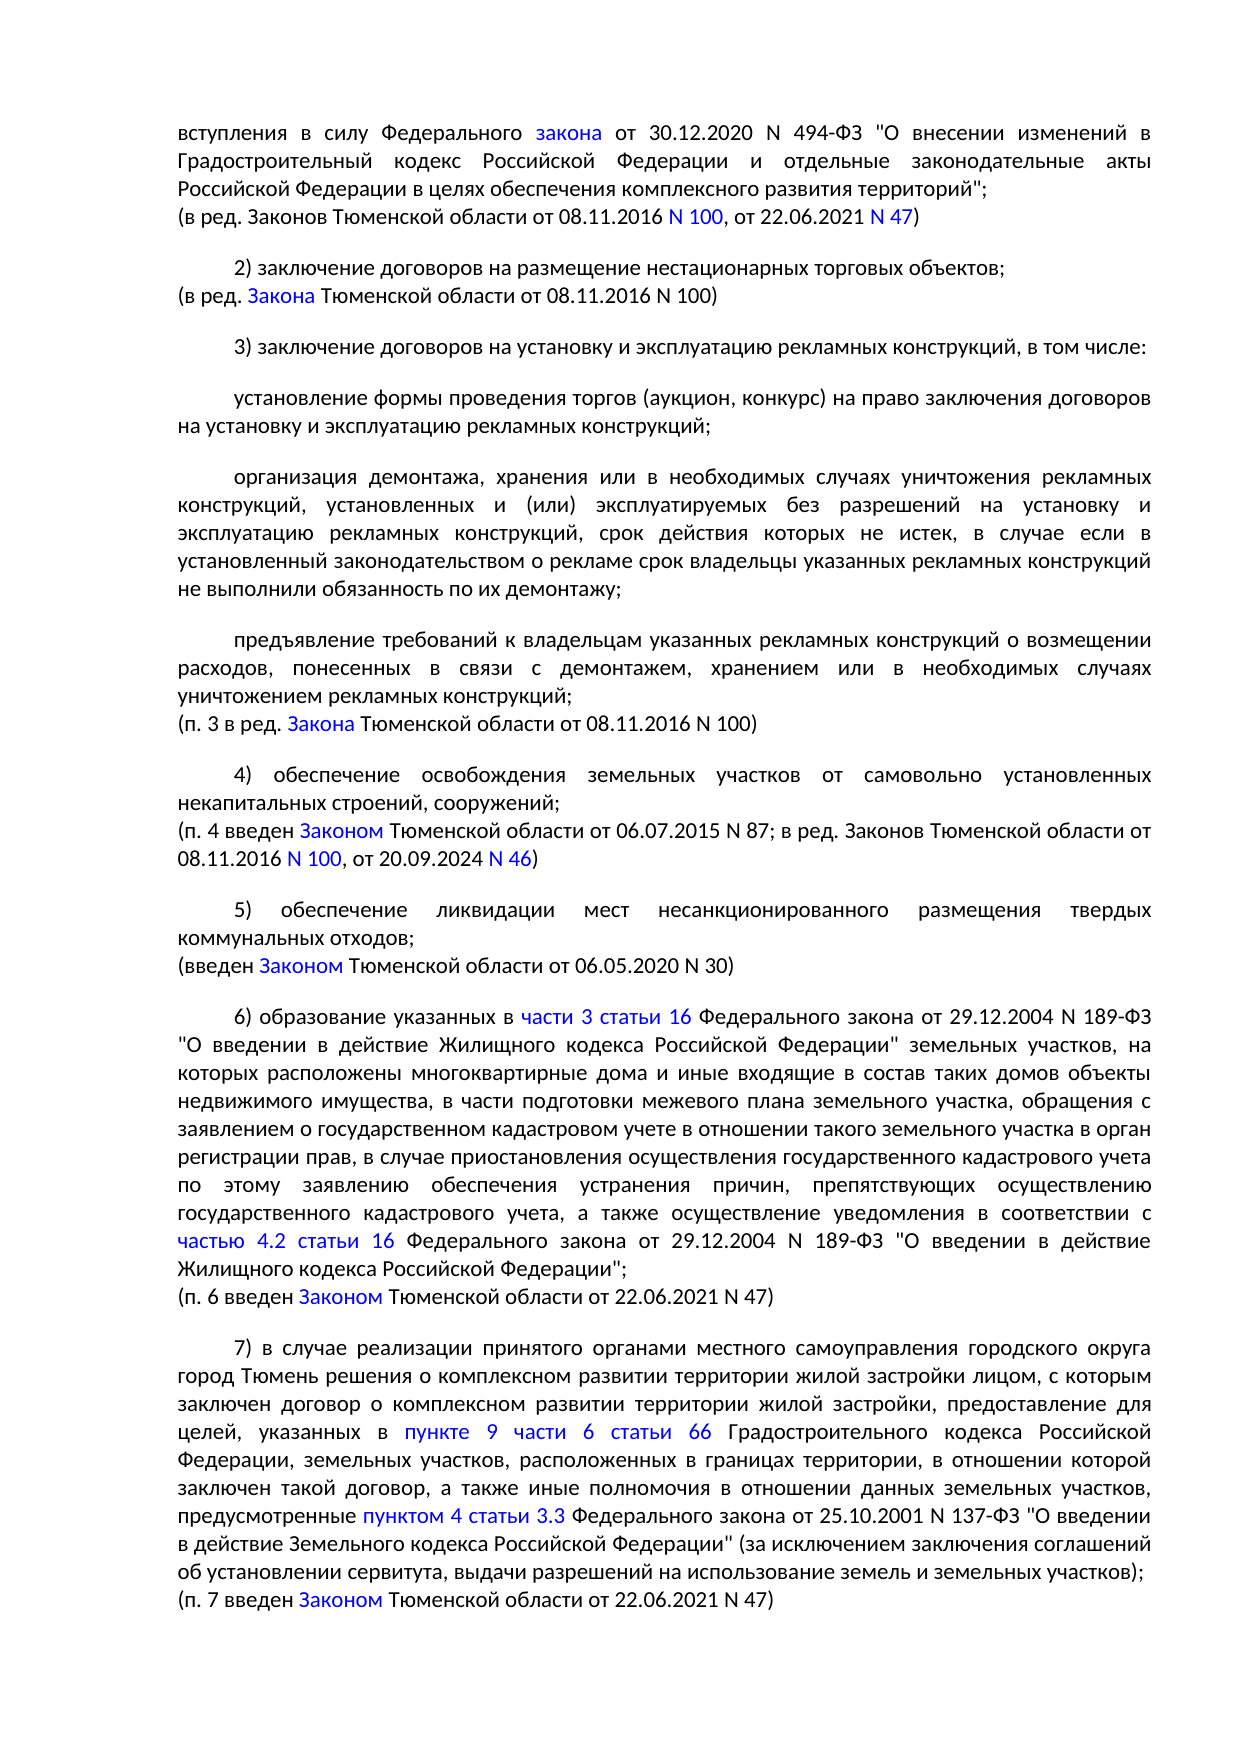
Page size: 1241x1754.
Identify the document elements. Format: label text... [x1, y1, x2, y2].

text 3) заключение договоров на установку и эксплуатацию рекламных конструкций, в том числе: [177, 332, 1152, 360]
text 5) обеспечение ликвидации мест несанкционированного размещения твердых коммунальных отходов; [177, 895, 1152, 951]
text (п. 3 в ред. Закона Тюменской области от 08.11.2016 N 100) [177, 709, 1152, 737]
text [177, 118, 1152, 202]
text 7) в случае реализации принятого органами местного самоуправления городского округа город Тюмень решения о комплексном развитии территории жилой застройки лицом, с которым заключен договор о комплексном развитии территории жилой застройки, предоставление для целей, указанных в пункте 9 части 6 статьи 66 Градостроительного кодекса Российской Федерации, земельных участков, расположенных в границах территории, в отношении которой заключен такой договор, а также иные полномочия в отношении данных земельных участков, предусмотренные пунктом 4 статьи 3.3 Федерального закона от 25.10.2001 N 137-ФЗ "О введении в действие Земельного кодекса Российской Федерации" (за исключением заключения соглашений об установлении сервитута, выдачи разрешений на использование земель и земельных участков); [177, 1333, 1152, 1585]
text (п. 6 введен Законом Тюменской области от 22.06.2021 N 47) [177, 1282, 1152, 1310]
text предъявление требований к владельцам указанных рекламных конструкций о возмещении расходов, понесенных в связи с демонтажем, хранением или в необходимых случаях уничтожением рекламных конструкций; [177, 625, 1152, 709]
text 2) заключение договоров на размещение нестационарных торговых объектов; [177, 253, 1152, 281]
text (п. 7 введен Законом Тюменской области от 22.06.2021 N 47) [177, 1585, 1152, 1613]
text (в ред. Закона Тюменской области от 08.11.2016 N 100) [177, 281, 1152, 309]
text 4) обеспечение освобождения земельных участков от самовольно установленных некапитальных строений, сооружений; [177, 760, 1152, 816]
text (п. 4 введен Законом Тюменской области от 06.07.2015 N 87; в ред. Законов Тюменской области от 08.11.2016 N 100, от 20.09.2024 N 46) [177, 816, 1152, 872]
text (введен Законом Тюменской области от 06.05.2020 N 30) [177, 951, 1152, 979]
text 6) образование указанных в части 3 статьи 16 Федерального закона от 29.12.2004 N 189-ФЗ "О введении в действие Жилищного кодекса Российской Федерации" земельных участков, на которых расположены многоквартирные дома и иные входящие в состав таких домов объекты недвижимого имущества, в части подготовки межевого плана земельного участка, обращения с заявлением о государственном кадастровом учете в отношении такого земельного участка в орган регистрации прав, в случае приостановления осуществления государственного кадастрового учета по этому заявлению обеспечения устранения причин, препятствующих осуществлению государственного кадастрового учета, а также осуществление уведомления в соответствии с частью 4.2 статьи 16 Федерального закона от 29.12.2004 N 189-ФЗ "О введении в действие Жилищного кодекса Российской Федерации"; [177, 1002, 1152, 1282]
text (в ред. Законов Тюменской области от 08.11.2016 N 100, от 22.06.2021 N 47) [177, 202, 1152, 230]
text установление формы проведения торгов (аукцион, конкурс) на право заключения договоров на установку и эксплуатацию рекламных конструкций; [177, 383, 1152, 439]
text организация демонтажа, хранения или в необходимых случаях уничтожения рекламных конструкций, установленных и (или) эксплуатируемых без разрешений на установку и эксплуатацию рекламных конструкций, срок действия которых не истек, в случае если в установленный законодательством о рекламе срок владельцы указанных рекламных конструкций не выполнили обязанность по их демонтажу; [177, 462, 1152, 602]
